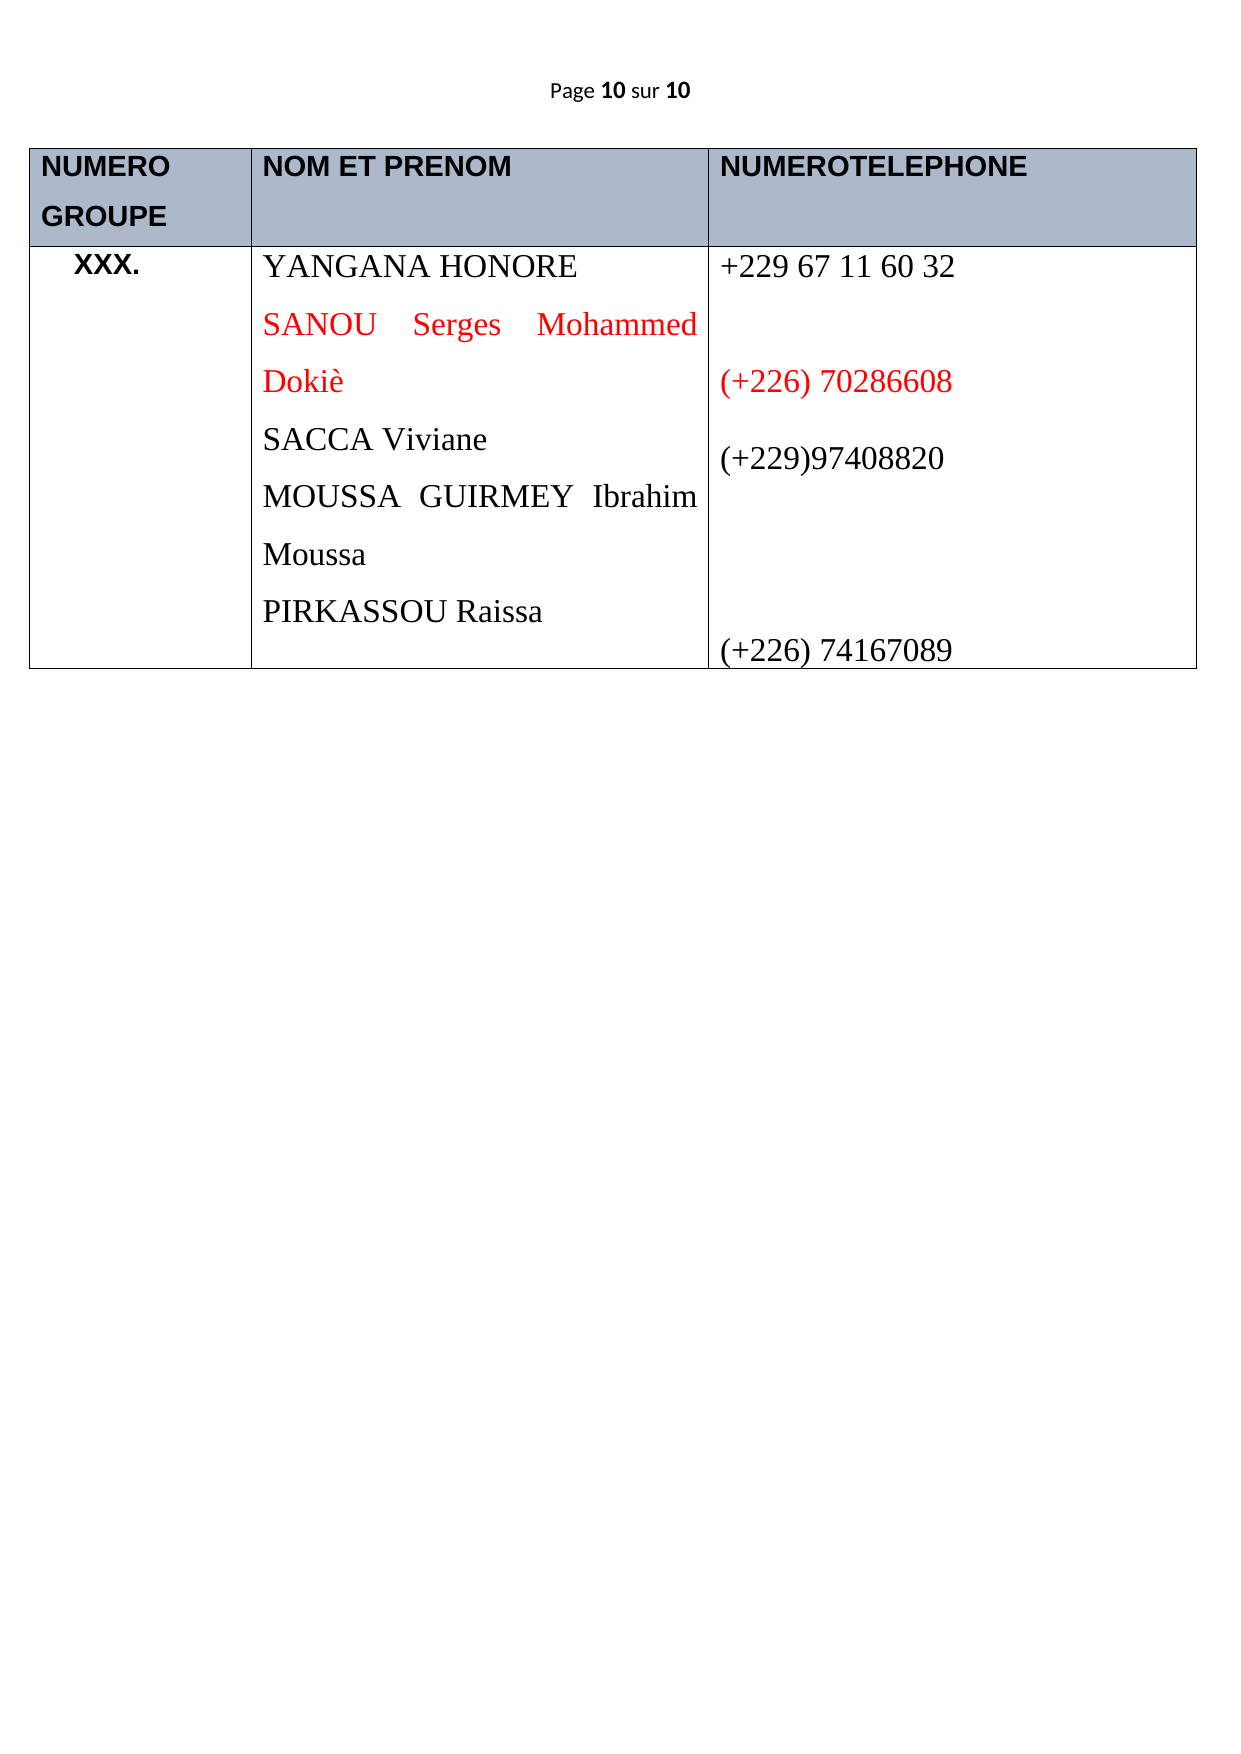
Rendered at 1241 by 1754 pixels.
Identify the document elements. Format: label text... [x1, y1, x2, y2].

table_header NUMEROTELEPHONE [709, 149, 1196, 246]
table_cell +229 67 11 60 32 (+226) 70286608 (+229)97408820 (+226) 74167089 [709, 247, 1196, 668]
table_header NUMERO GROUPE [30, 149, 251, 246]
table_cell YANGANA HONORE SANOU Serges Mohammed Dokiè SACCA Viviane MOUSSA GUIRMEY Ibrahim Moussa PIRKASSOU Raissa [252, 247, 708, 668]
table_header NOM ET PRENOM [252, 149, 708, 246]
table_cell [30, 247, 251, 668]
